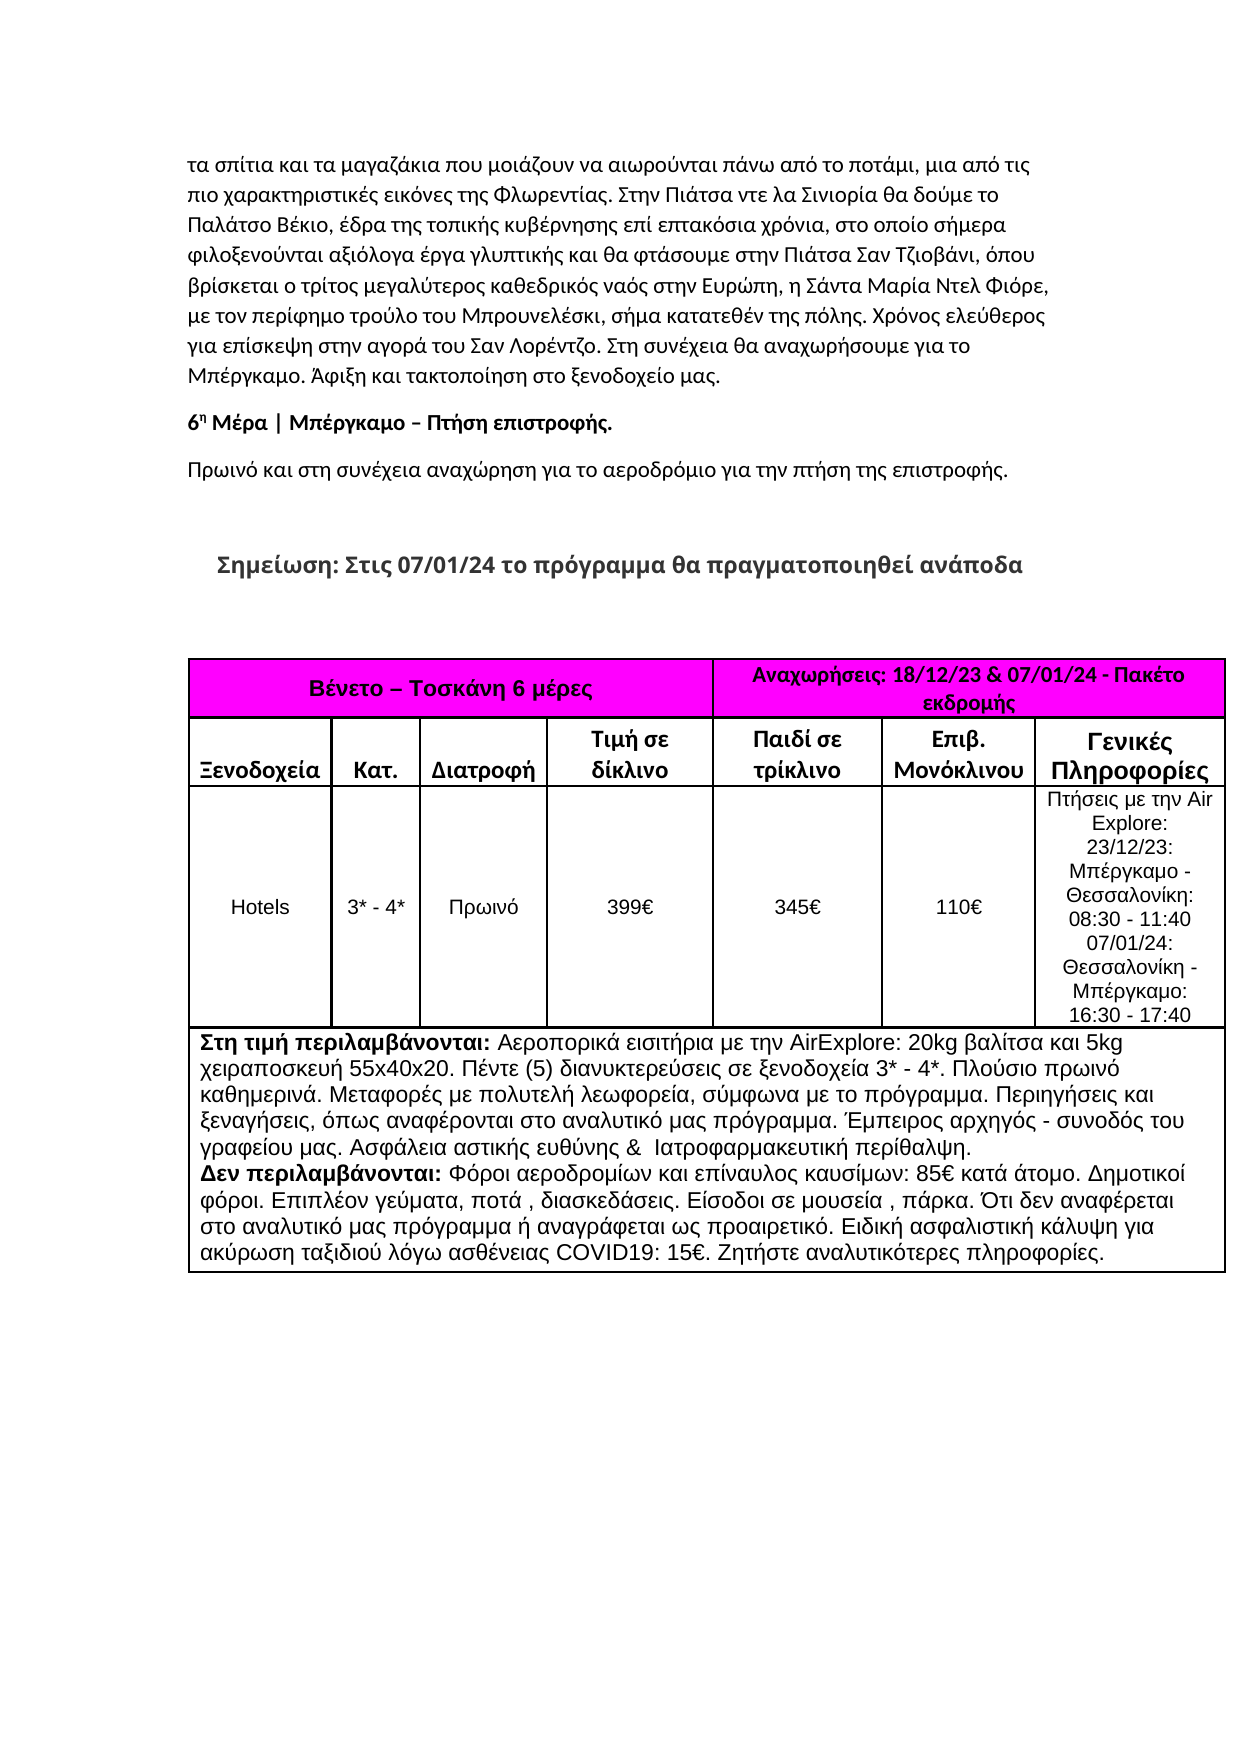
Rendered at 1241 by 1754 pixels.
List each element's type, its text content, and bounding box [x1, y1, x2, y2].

text Πρωινό και στη συνέχεια αναχώρηση για το αεροδρόμιο για την πτήση της επιστροφής. [187, 455, 1053, 483]
table_cell Τιμή σε δίκλινο [548, 719, 712, 785]
table_cell Επιβ. Μονόκλινου [883, 719, 1034, 785]
table_cell 3* - 4* [333, 787, 419, 1026]
table_cell Στη τιμή περιλαμβάνονται: Αεροπορικά εισιτήρια με την AirExplore: 20kg βαλίτσα και 5kg χειραποσκευή 55x40x20. Πέντε (5) διανυκτερεύσεις σε ξενοδοχεία 3* - 4*. Πλούσιο πρωινό καθημερινά. Μεταφορές με πολυτελή λεωφορεία, σύμφωνα με το πρόγραμμα. Περιηγήσεις και ξεναγήσεις, όπως αναφέρονται στο αναλυτικό μας πρόγραμμα. Έμπειρος αρχηγός - συνοδός του γραφείου μας. Ασφάλεια αστικής ευθύνης & Ιατροφαρμακευτική περίθαλψη. Δεν περιλαμβάνονται: Φόροι αεροδρομίων και επίναυλος καυσίμων: 85€ κατά άτομο. Δημοτικοί φόροι. Επιπλέον γεύματα, ποτά , διασκεδάσεις. Είσοδοι σε μουσεία , πάρκα. Ότι δεν αναφέρεται στο αναλυτικό μας πρόγραμμα ή αναγράφεται ως προαιρετικό. Ειδική ασφαλιστική κάλυψη για ακύρωση ταξιδιού λόγω ασθένειας COVID19: 15€. Ζητήστε αναλυτικότερες πληροφορίες. [190, 1029, 1224, 1271]
table_cell Παιδί σε τρίκλινο [714, 719, 881, 785]
table_cell Πτήσεις με την Air Explore: 23/12/23: Μπέργκαμο - Θεσσαλονίκη: 08:30 - 11:40 07/01/24: Θεσσαλονίκη - Μπέργκαμο: 16:30 - 17:40 [1036, 787, 1224, 1026]
text Σημείωση: Στις 07/01/24 το πρόγραμμα θα πραγματοποιηθεί ανάποδα [187, 549, 1053, 580]
table_cell Hotels [190, 787, 330, 1026]
table_cell Ξενοδοχεία [190, 719, 330, 785]
table_cell Κατ. [333, 719, 419, 785]
table_cell 345€ [714, 787, 881, 1026]
table_cell 399€ [548, 787, 712, 1026]
table_cell Γενικές Πληροφορίες [1036, 719, 1224, 785]
table_cell Πρωινό [421, 787, 546, 1026]
table_cell 110€ [883, 787, 1034, 1026]
table_header Βένετο – Τοσκάνη 6 μέρες [190, 660, 712, 716]
table_cell Διατροφή [421, 719, 546, 785]
table_header Αναχωρήσεις: 18/12/23 & 07/01/24 - Πακέτο εκδρομής [714, 660, 1224, 716]
text 6η Μέρα | Μπέργκαμο – Πτήση επιστροφής. [187, 408, 1053, 436]
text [187, 150, 1053, 389]
